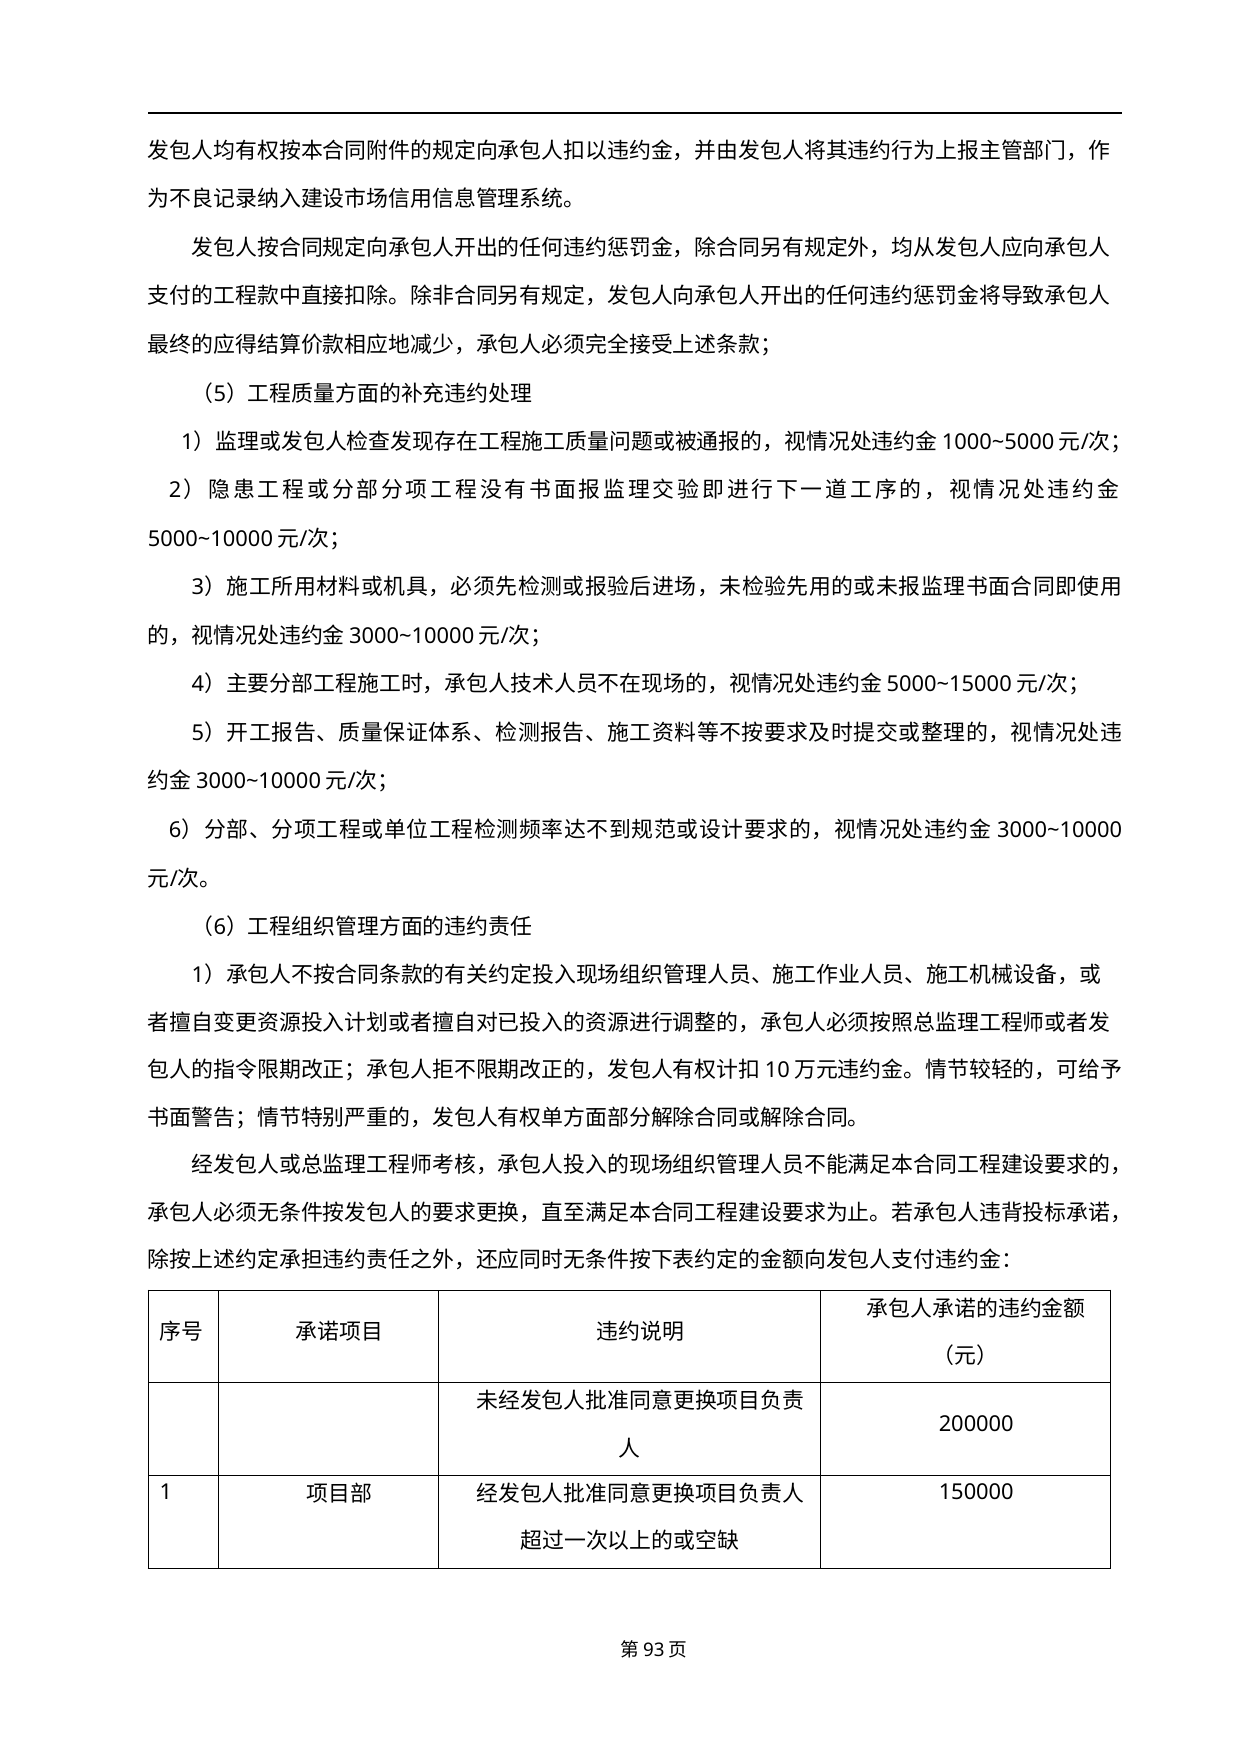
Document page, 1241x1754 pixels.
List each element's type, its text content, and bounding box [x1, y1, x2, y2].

text 1）监理或发包人检查发现存在工程施工质量问题或被通报的，视情况处违约金1000~5000元/次； [148, 423, 1122, 456]
text 4）主要分部工程施工时，承包人技术人员不在现场的，视情况处违约金5000~15000元/次； [148, 666, 1122, 698]
table_cell 未经发包人批准同意更换项目负责人 [439, 1383, 820, 1475]
table_cell [219, 1383, 438, 1475]
table_header 序号 [149, 1291, 218, 1382]
table_cell 1 [149, 1476, 218, 1568]
table_cell 经发包人批准同意更换项目负责人超过一次以上的或空缺 [439, 1476, 820, 1568]
text 2）隐患工程或分部分项工程没有书面报监理交验即进行下一道工序的，视情况处违约金5000~10000元/次； [148, 472, 1122, 553]
table_cell 项目部 [219, 1476, 438, 1568]
table_cell [149, 1383, 218, 1475]
table_cell 150000 [821, 1476, 1110, 1568]
text 发包人按合同规定向承包人开出的任何违约惩罚金，除合同另有规定外，均从发包人应向承包人支付的工程款中直接扣除。除非合同另有规定，发包人向承包人开出的任何违约惩罚金将导致承包人最终的应得结算价款相应地减少，承包人必须完全接受上述条款； [148, 229, 1122, 359]
text 5）开工报告、质量保证体系、检测报告、施工资料等不按要求及时提交或整理的，视情况处违约金3000~10000元/次； [148, 714, 1122, 796]
table_header 承包人承诺的违约金额（元） [821, 1291, 1110, 1382]
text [148, 132, 1122, 213]
table_header 违约说明 [439, 1291, 820, 1382]
text （6）工程组织管理方面的违约责任 [148, 908, 1122, 941]
text （5）工程质量方面的补充违约处理 [148, 375, 1122, 408]
text 经发包人或总监理工程师考核，承包人投入的现场组织管理人员不能满足本合同工程建设要求的，承包人必须无条件按发包人的要求更换，直至满足本合同工程建设要求为止。若承包人违背投标承诺，除按上述约定承担违约责任之外，还应同时无条件按下表约定的金额向发包人支付违约金： [148, 1147, 1122, 1274]
text 1）承包人不按合同条款的有关约定投入现场组织管理人员、施工作业人员、施工机械设备，或者擅自变更资源投入计划或者擅自对已投入的资源进行调整的，承包人必须按照总监理工程师或者发包人的指令限期改正；承包人拒不限期改正的，发包人有权计扣10万元违约金。情节较轻的，可给予书面警告；情节特别严重的，发包人有权单方面部分解除合同或解除合同。 [148, 957, 1122, 1131]
text 6）分部、分项工程或单位工程检测频率达不到规范或设计要求的，视情况处违约金3000~10000元/次。 [148, 811, 1122, 893]
table_cell 200000 [821, 1383, 1110, 1475]
text 3）施工所用材料或机具，必须先检测或报验后进场，未检验先用的或未报监理书面合同即使用的，视情况处违约金3000~10000元/次； [148, 569, 1122, 650]
table_header 承诺项目 [219, 1291, 438, 1382]
